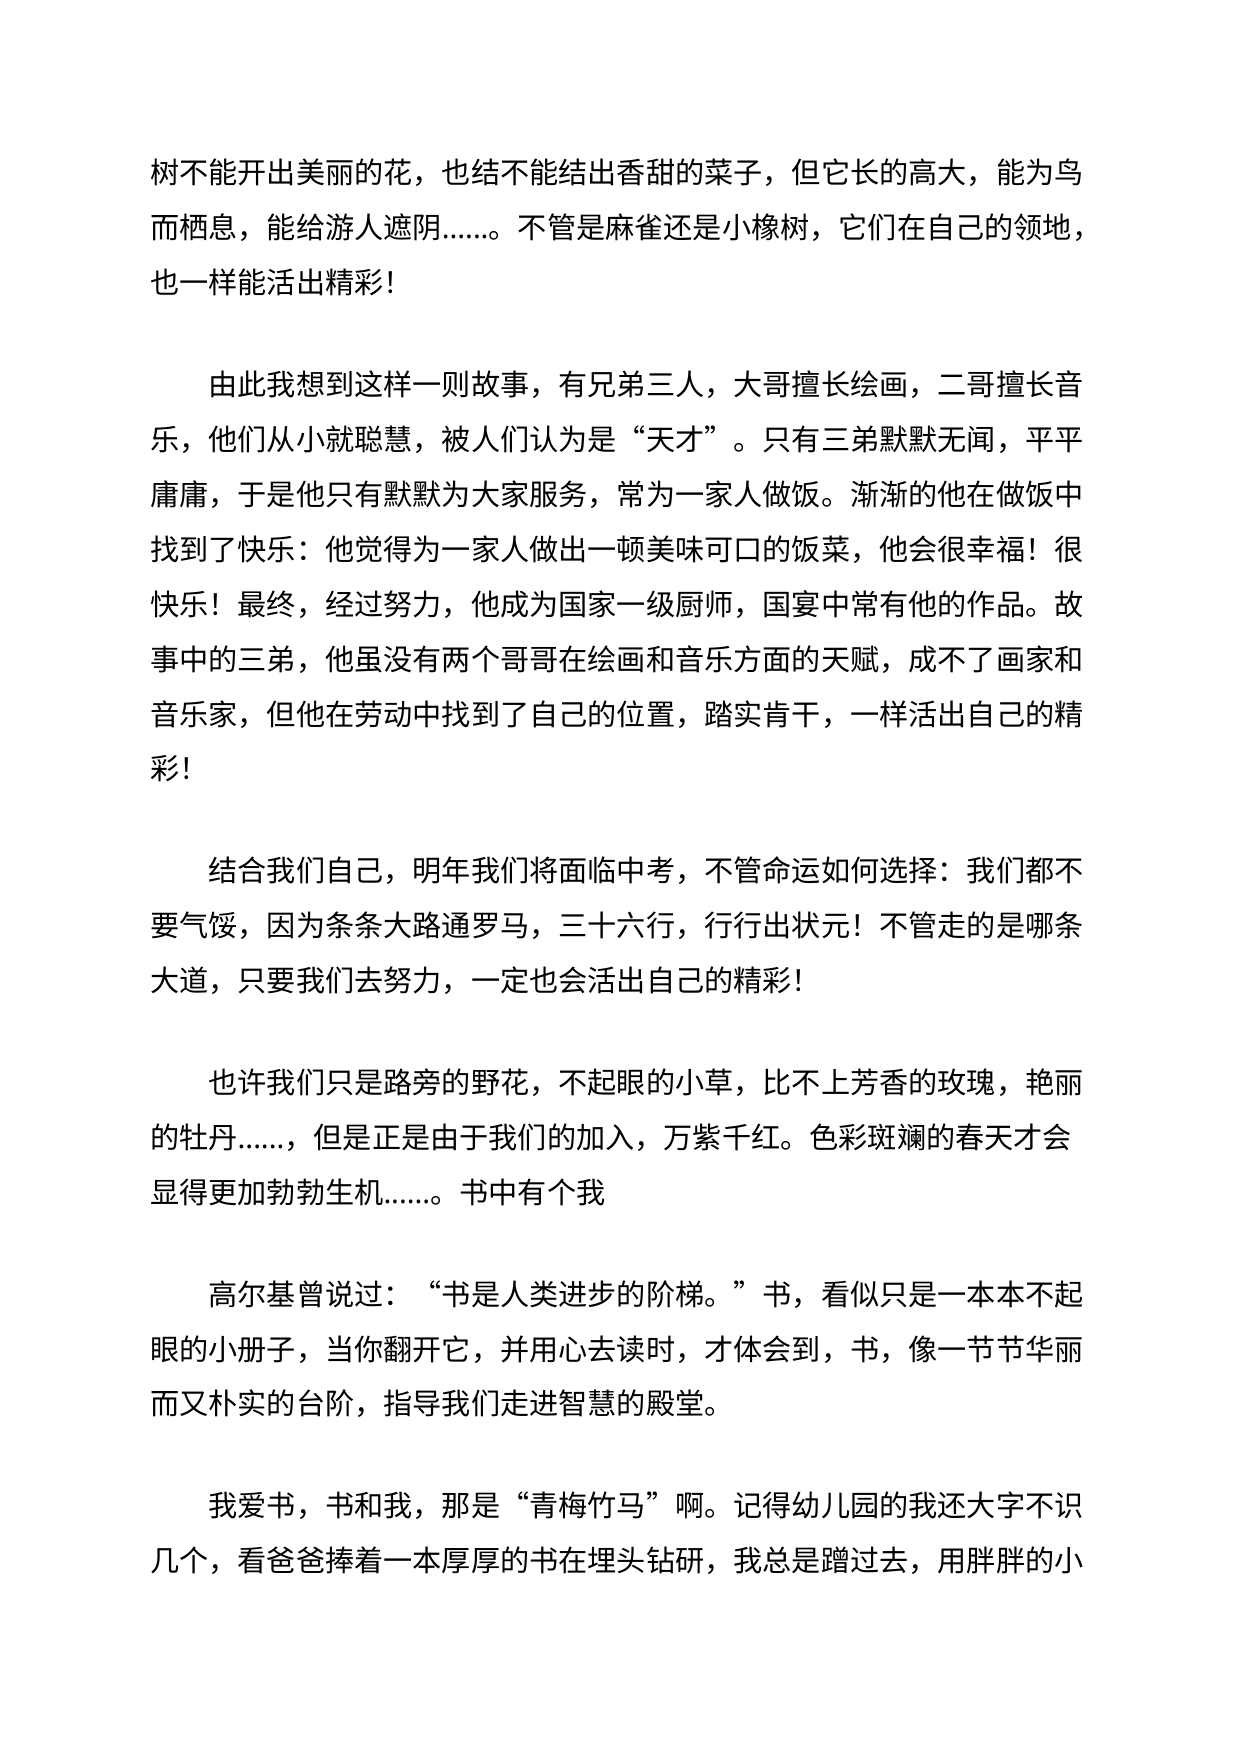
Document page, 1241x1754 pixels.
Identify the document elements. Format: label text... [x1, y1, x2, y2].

text 高尔基曾说过：“书是人类进步的阶梯。”书，看似只是一本本不起眼的小册子，当你翻开它，并用心去读时，才体会到，书，像一节节华丽而又朴实的台阶，指导我们走进智慧的殿堂。 [150, 1271, 1090, 1423]
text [150, 1483, 1090, 1580]
text 由此我想到这样一则故事，有兄弟三人，大哥擅长绘画，二哥擅长音乐，他们从小就聪慧，被人们认为是“天才”。只有三弟默默无闻，平平庸庸，于是他只有默默为大家服务，常为一家人做饭。渐渐的他在做饭中找到了快乐：他觉得为一家人做出一顿美味可口的饭菜，他会很幸福！很快乐！最终，经过努力，他成为国家一级厨师，国宴中常有他的作品。故事中的三弟，他虽没有两个哥哥在绘画和音乐方面的天赋，成不了画家和音乐家，但他在劳动中找到了自己的位置，踏实肯干，一样活出自己的精彩！ [150, 362, 1090, 788]
text 结合我们自己，明年我们将面临中考，不管命运如何选择：我们都不要气馁，因为条条大路通罗马，三十六行，行行出状元！不管走的是哪条大道，只要我们去努力，一定也会活出自己的精彩！ [150, 848, 1090, 1000]
text 也许我们只是路旁的野花，不起眼的小草，比不上芳香的玫瑰，艳丽的牡丹......，但是正是由于我们的加入，万紫千红。色彩斑斓的春天才会显得更加勃勃生机......。书中有个我 [150, 1059, 1090, 1212]
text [150, 150, 1090, 302]
